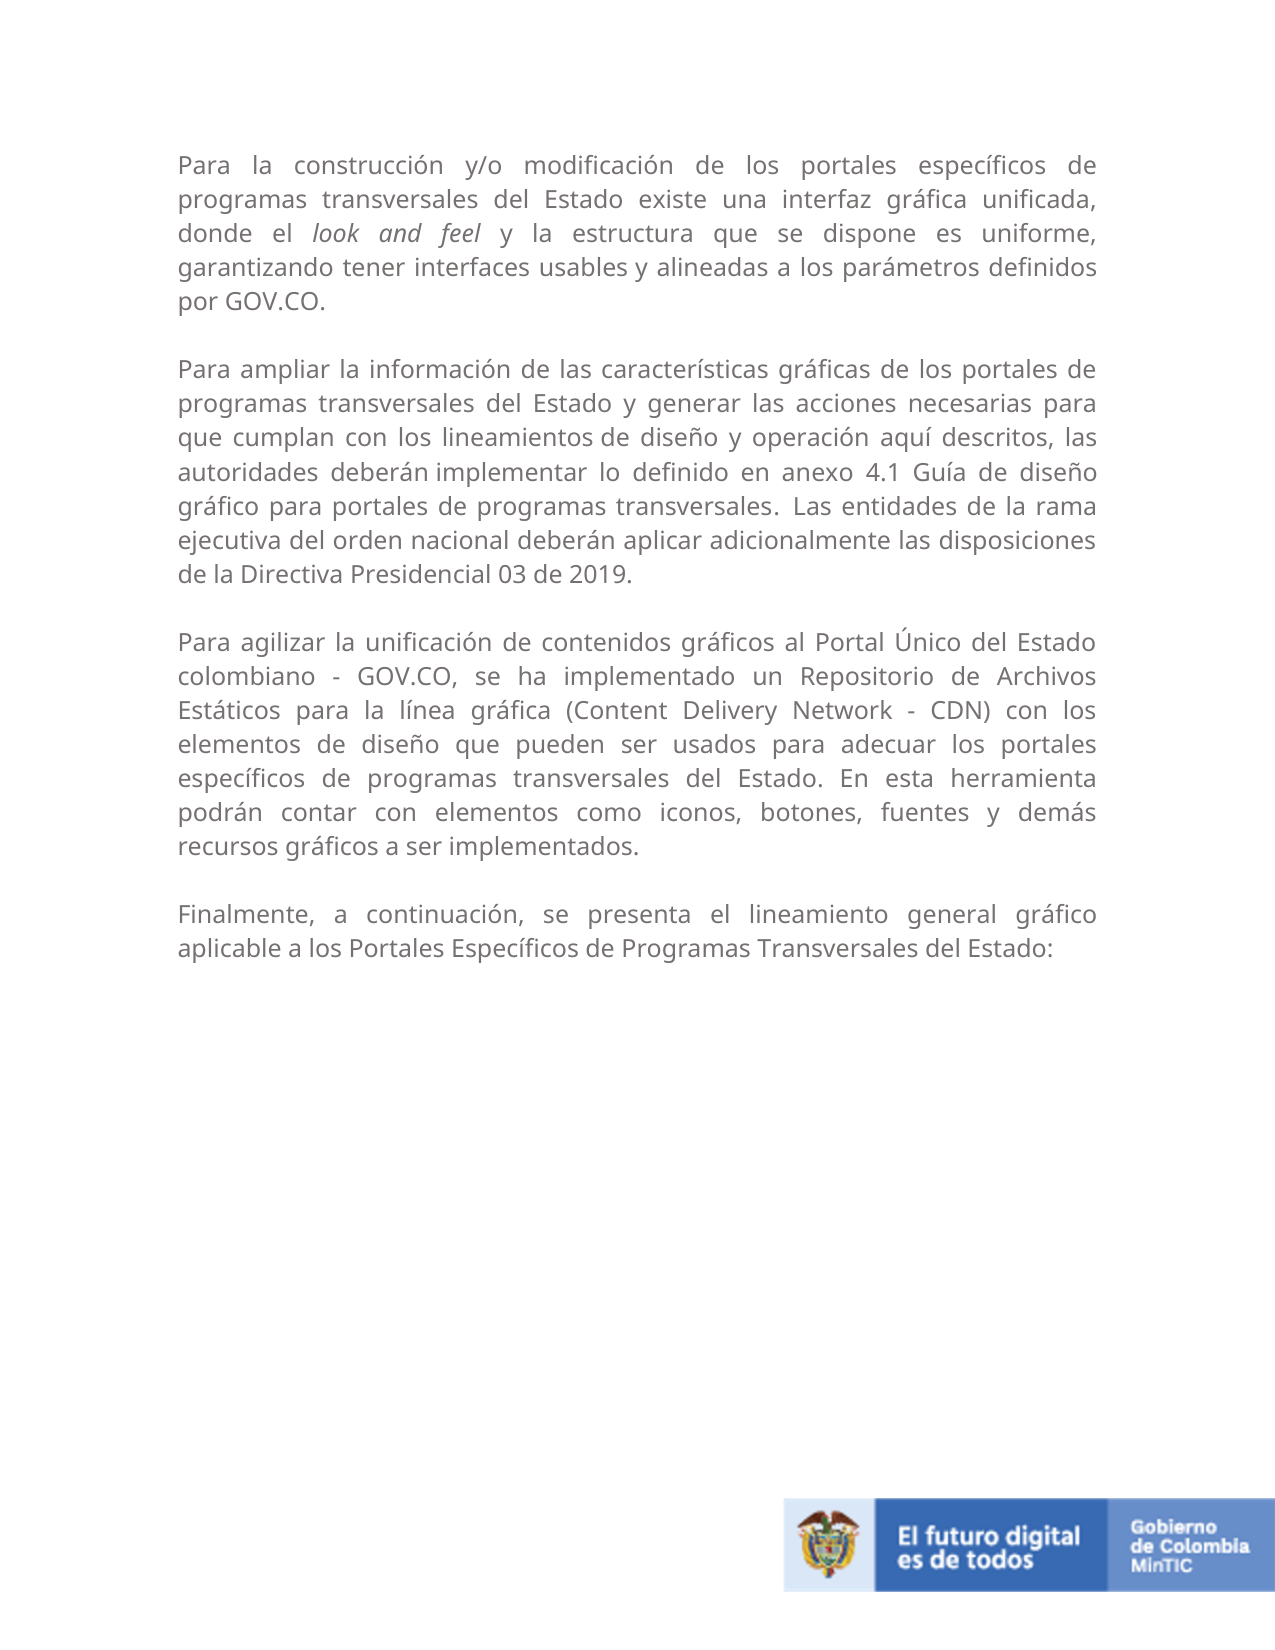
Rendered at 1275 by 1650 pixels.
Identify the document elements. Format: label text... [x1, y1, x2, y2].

text Para agilizar la unificación de contenidos gráficos al Portal Único del Estado colombiano - GOV.CO, se ha implementado un Repositorio de Archivos Estáticos para la línea gráfica (Content Delivery Network - CDN) con los elementos de diseño que pueden ser usados para adecuar los portales específicos de programas transversales del Estado. En esta herramienta podrán contar con elementos como iconos, botones, fuentes y demás recursos gráficos a ser implementados. [177, 624, 1098, 863]
picture [783, 1498, 1275, 1592]
text Finalmente, a continuación, se presenta el lineamiento general gráfico aplicable a los Portales Específicos de Programas Transversales del Estado: [177, 897, 1098, 965]
text Para la construcción y/o modificación de los portales específicos de programas transversales del Estado existe una interfaz gráfica unificada, donde el look and feel y la estructura que se dispone es uniforme, garantizando tener interfaces usables y alineadas a los parámetros definidos por GOV.CO. [177, 148, 1098, 318]
text Para ampliar la información de las características gráficas de los portales de programas transversales del Estado y generar las acciones necesarias para que cumplan con los lineamientos de diseño y operación aquí descritos, las autoridades deberán implementar lo definido en anexo 4.1 Guía de diseño gráfico para portales de programas transversales. Las entidades de la rama ejecutiva del orden nacional deberán aplicar adicionalmente las disposiciones de la Directiva Presidencial 03 de 2019. [177, 352, 1098, 590]
